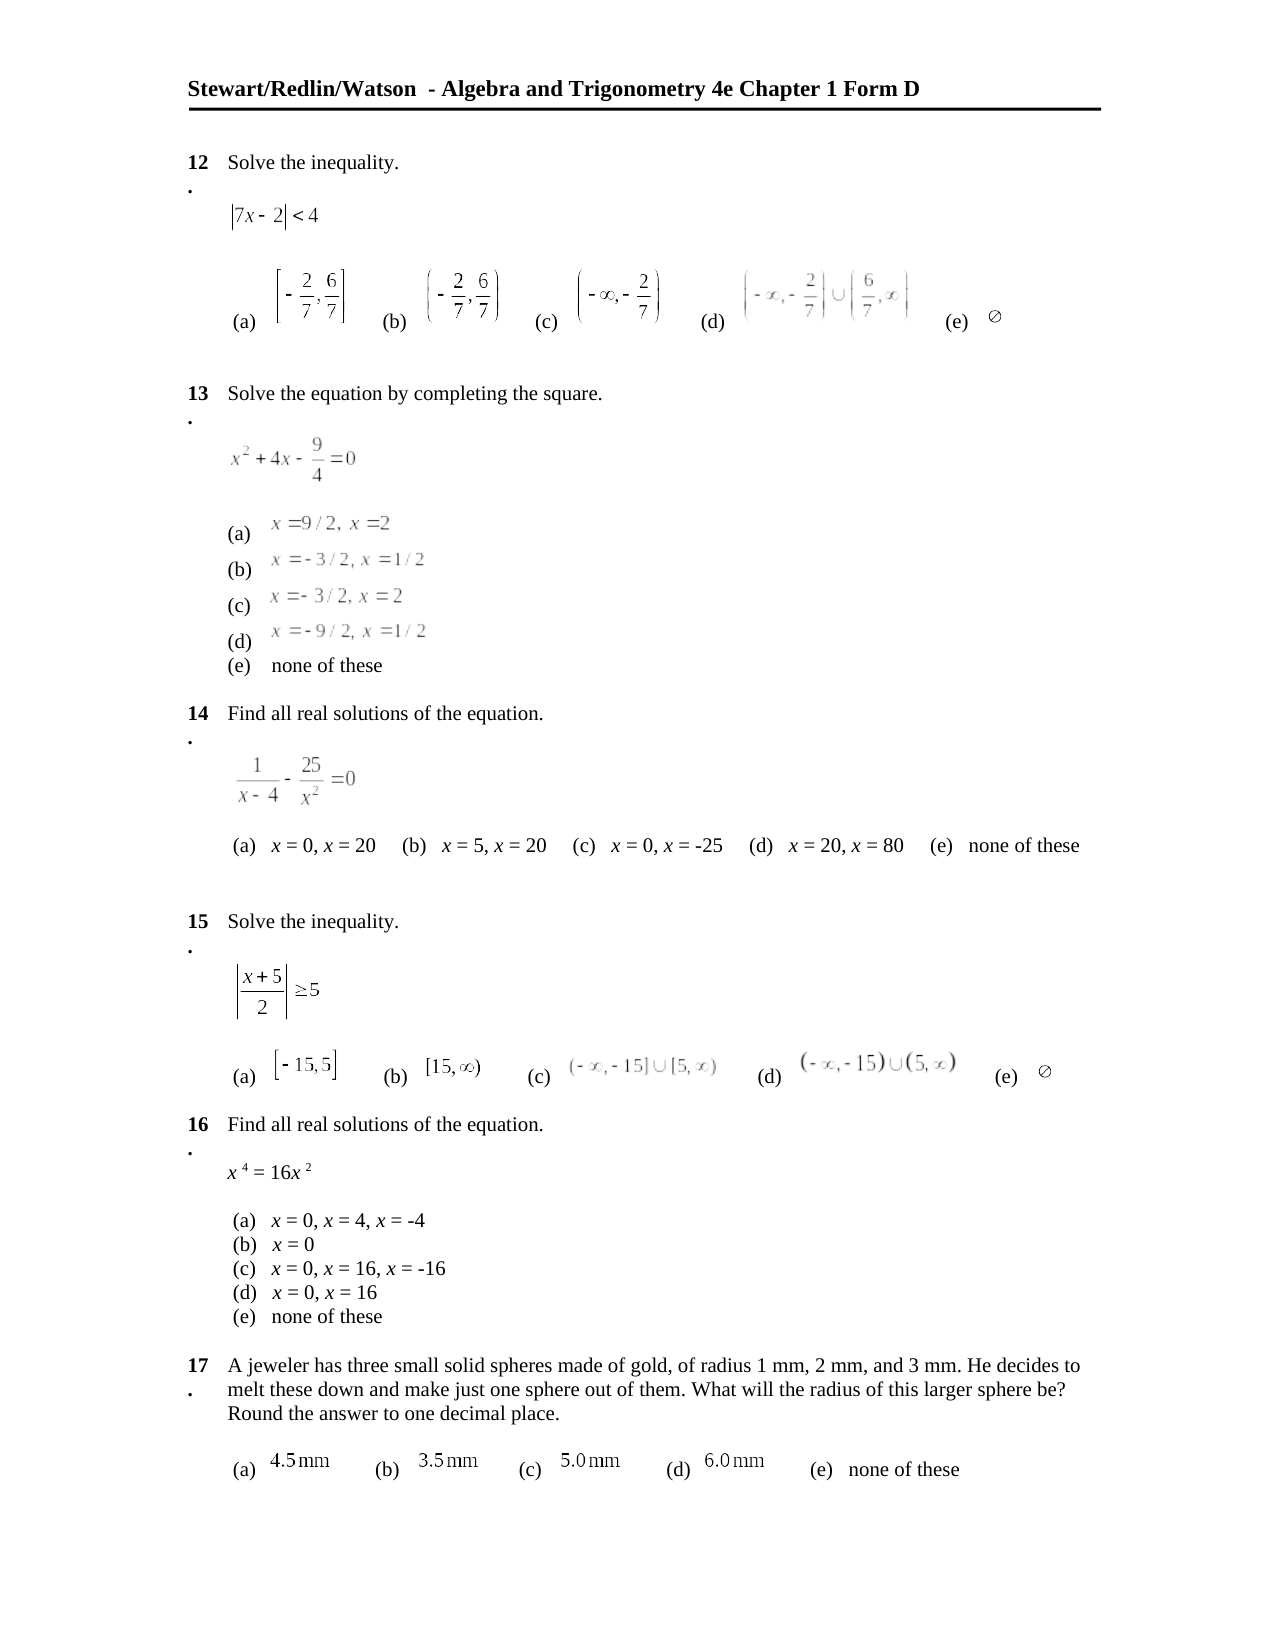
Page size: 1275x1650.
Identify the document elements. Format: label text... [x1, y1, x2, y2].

table_header 16. [188, 1112, 227, 1352]
table_header Solve the inequality. (a) (b) (c) (d) (e) [228, 910, 1087, 1088]
table_cell A jeweler has three small solid spheres made of gold, of radius 1 mm, 2 mm, and 3 mm. He decides to melt these down and make just one sphere out of them. What will the radius of this larger sphere be? Round the answer to one decimal place. (a) (b) (c) (d) (e) none of these [228, 1353, 1087, 1481]
table_cell Solve the inequality. (a) (b) (c) (d) (e) [228, 150, 1087, 381]
table_cell 17. [188, 1353, 227, 1481]
table_cell 13. [188, 381, 227, 677]
table_cell 12. [188, 150, 227, 381]
table_header Find all real solutions of the equation. x 4 = 16x 2 (a) x = 0, x = 4, x = -4 (b) x = 0 (c) x = 0, x = 16, x = -16 (d) x = 0, x = 16 (e) none of these [228, 1112, 1087, 1352]
table_header 14. [188, 701, 227, 885]
table_header Find all real solutions of the equation. (a) x = 0, x = 20 (b) x = 5, x = 20 (c) x = 0, x = -25 (d) x = 20, x = 80 (e) none of these [228, 701, 1087, 885]
table_header 15. [188, 910, 227, 1088]
table_cell Solve the equation by completing the square. (a) (b) (c) (d) (e) none of these [228, 381, 1087, 677]
